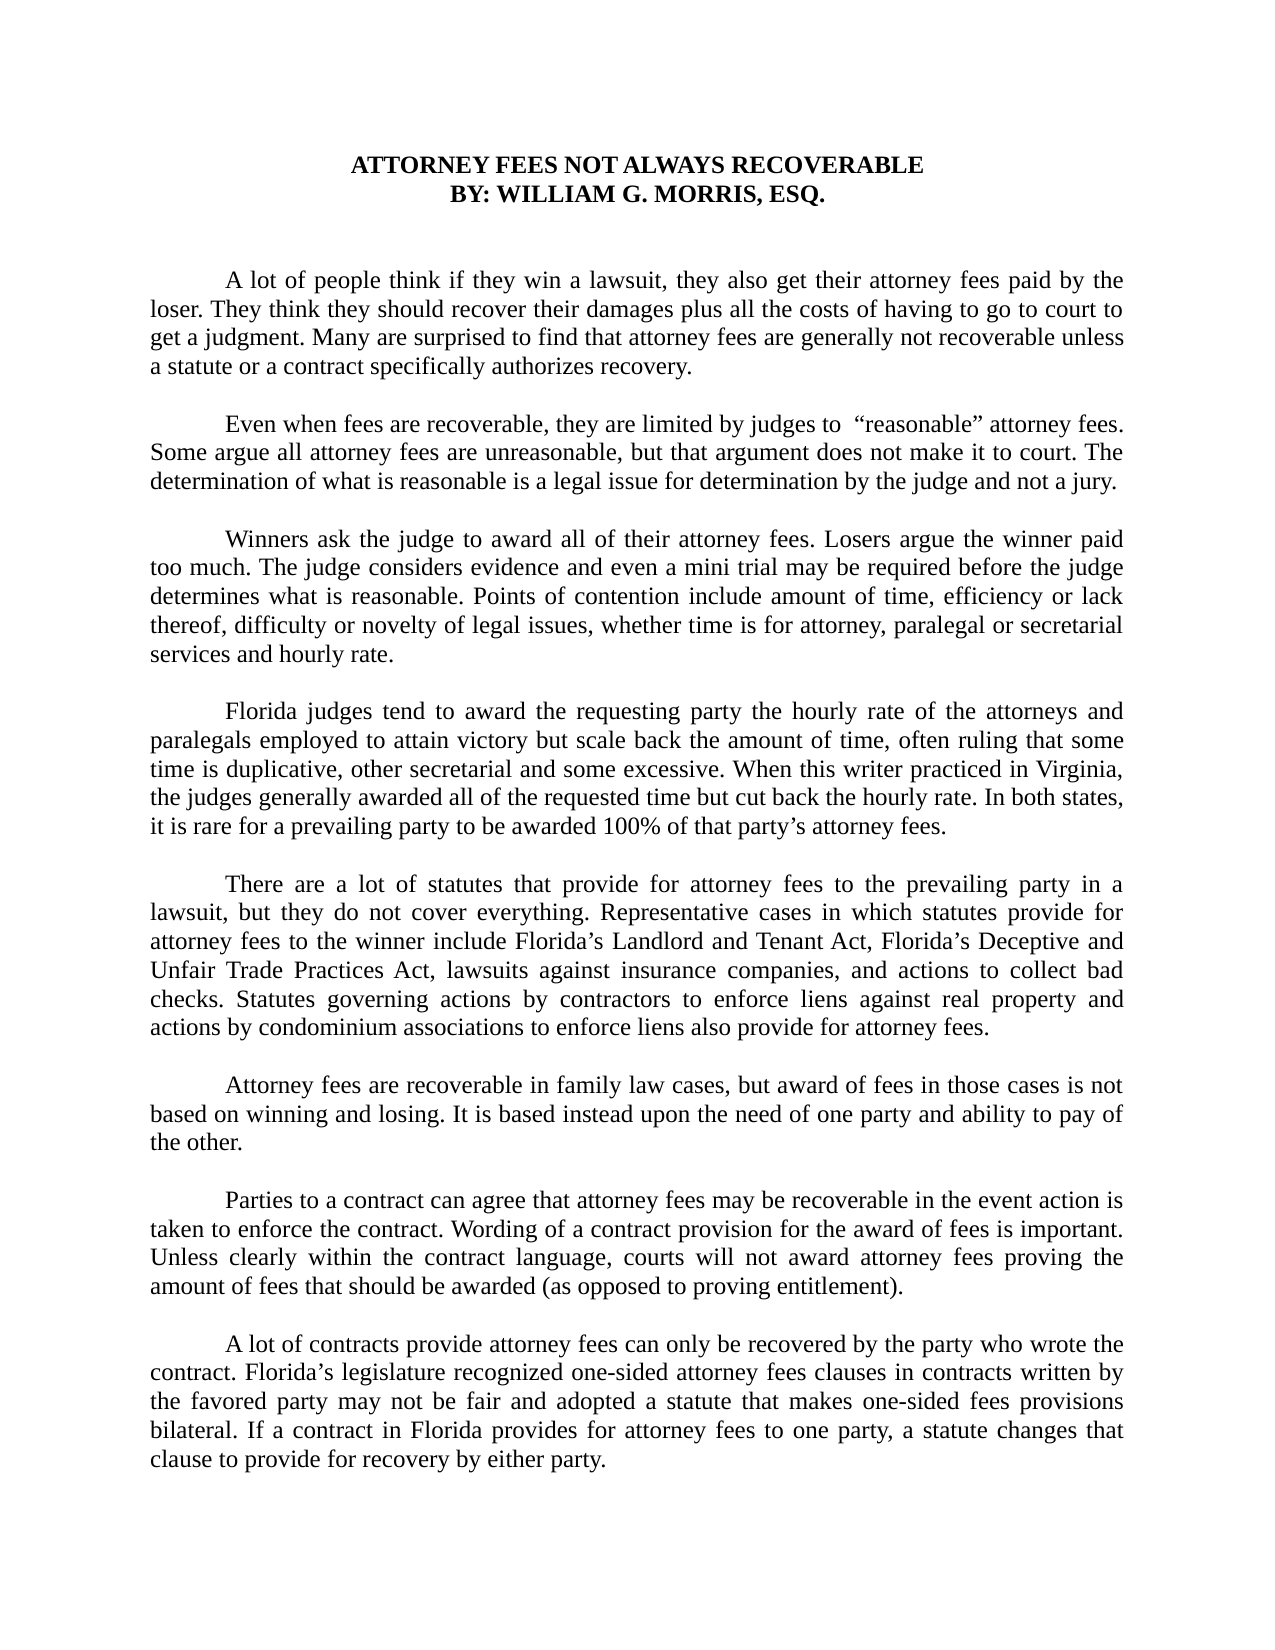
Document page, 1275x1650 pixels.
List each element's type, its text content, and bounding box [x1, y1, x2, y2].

text Even when fees are recoverable, they are limited by judges to “reasonable” attorney fees. Some argue all attorney fees are unreasonable, but that argument does not make it to court. The determination of what is reasonable is a legal issue for determination by the judge and not a jury. [150, 409, 1125, 495]
text A lot of people think if they win a lawsuit, they also get their attorney fees paid by the loser. They think they should recover their damages plus all the costs of having to go to court to get a judgment. Many are surprised to find that attorney fees are generally not recoverable unless a statute or a contract specifically authorizes recovery. [150, 265, 1125, 380]
text Attorney fees are recoverable in family law cases, but award of fees in those cases is not based on winning and losing. It is based instead upon the need of one party and ability to pay of the other. [150, 1070, 1125, 1156]
text ATTORNEY FEES NOT ALWAYS RECOVERABLE [150, 150, 1125, 179]
text Winners ask the judge to award all of their attorney fees. Losers argue the winner paid too much. The judge considers evidence and even a mini trial may be required before the judge determines what is reasonable. Points of contention include amount of time, efficiency or lack thereof, difficulty or novelty of legal issues, whether time is for attorney, paralegal or secretarial services and hourly rate. [150, 524, 1125, 667]
text There are a lot of statutes that provide for attorney fees to the prevailing party in a lawsuit, but they do not cover everything. Representative cases in which statutes provide for attorney fees to the winner include Florida’s Landlord and Tenant Act, Florida’s Deceptive and Unfair Trade Practices Act, lawsuits against insurance companies, and actions to collect bad checks. Statutes governing actions by contractors to enforce liens against real property and actions by condominium associations to enforce liens also provide for attorney fees. [150, 869, 1125, 1041]
text A lot of contracts provide attorney fees can only be recovered by the party who wrote the contract. Florida’s legislature recognized one-sided attorney fees clauses in contracts written by the favored party may not be fair and adopted a statute that makes one-sided fees provisions bilateral. If a contract in Florida provides for attorney fees to one party, a statute changes that clause to provide for recovery by either party. [150, 1329, 1125, 1472]
text Parties to a contract can agree that attorney fees may be recoverable in the event action is taken to enforce the contract. Wording of a contract provision for the award of fees is important. Unless clearly within the contract language, courts will not award attorney fees proving the amount of fees that should be awarded (as opposed to proving entitlement). [150, 1185, 1125, 1300]
text Florida judges tend to award the requesting party the hourly rate of the attorneys and paralegals employed to attain victory but scale back the amount of time, often ruling that some time is duplicative, other secretarial and some excessive. When this writer practiced in Virginia, the judges generally awarded all of the requested time but cut back the hourly rate. In both states, it is rare for a prevailing party to be awarded 100% of that party’s attorney fees. [150, 696, 1125, 840]
text BY: WILLIAM G. MORRIS, ESQ. [150, 179, 1125, 207]
